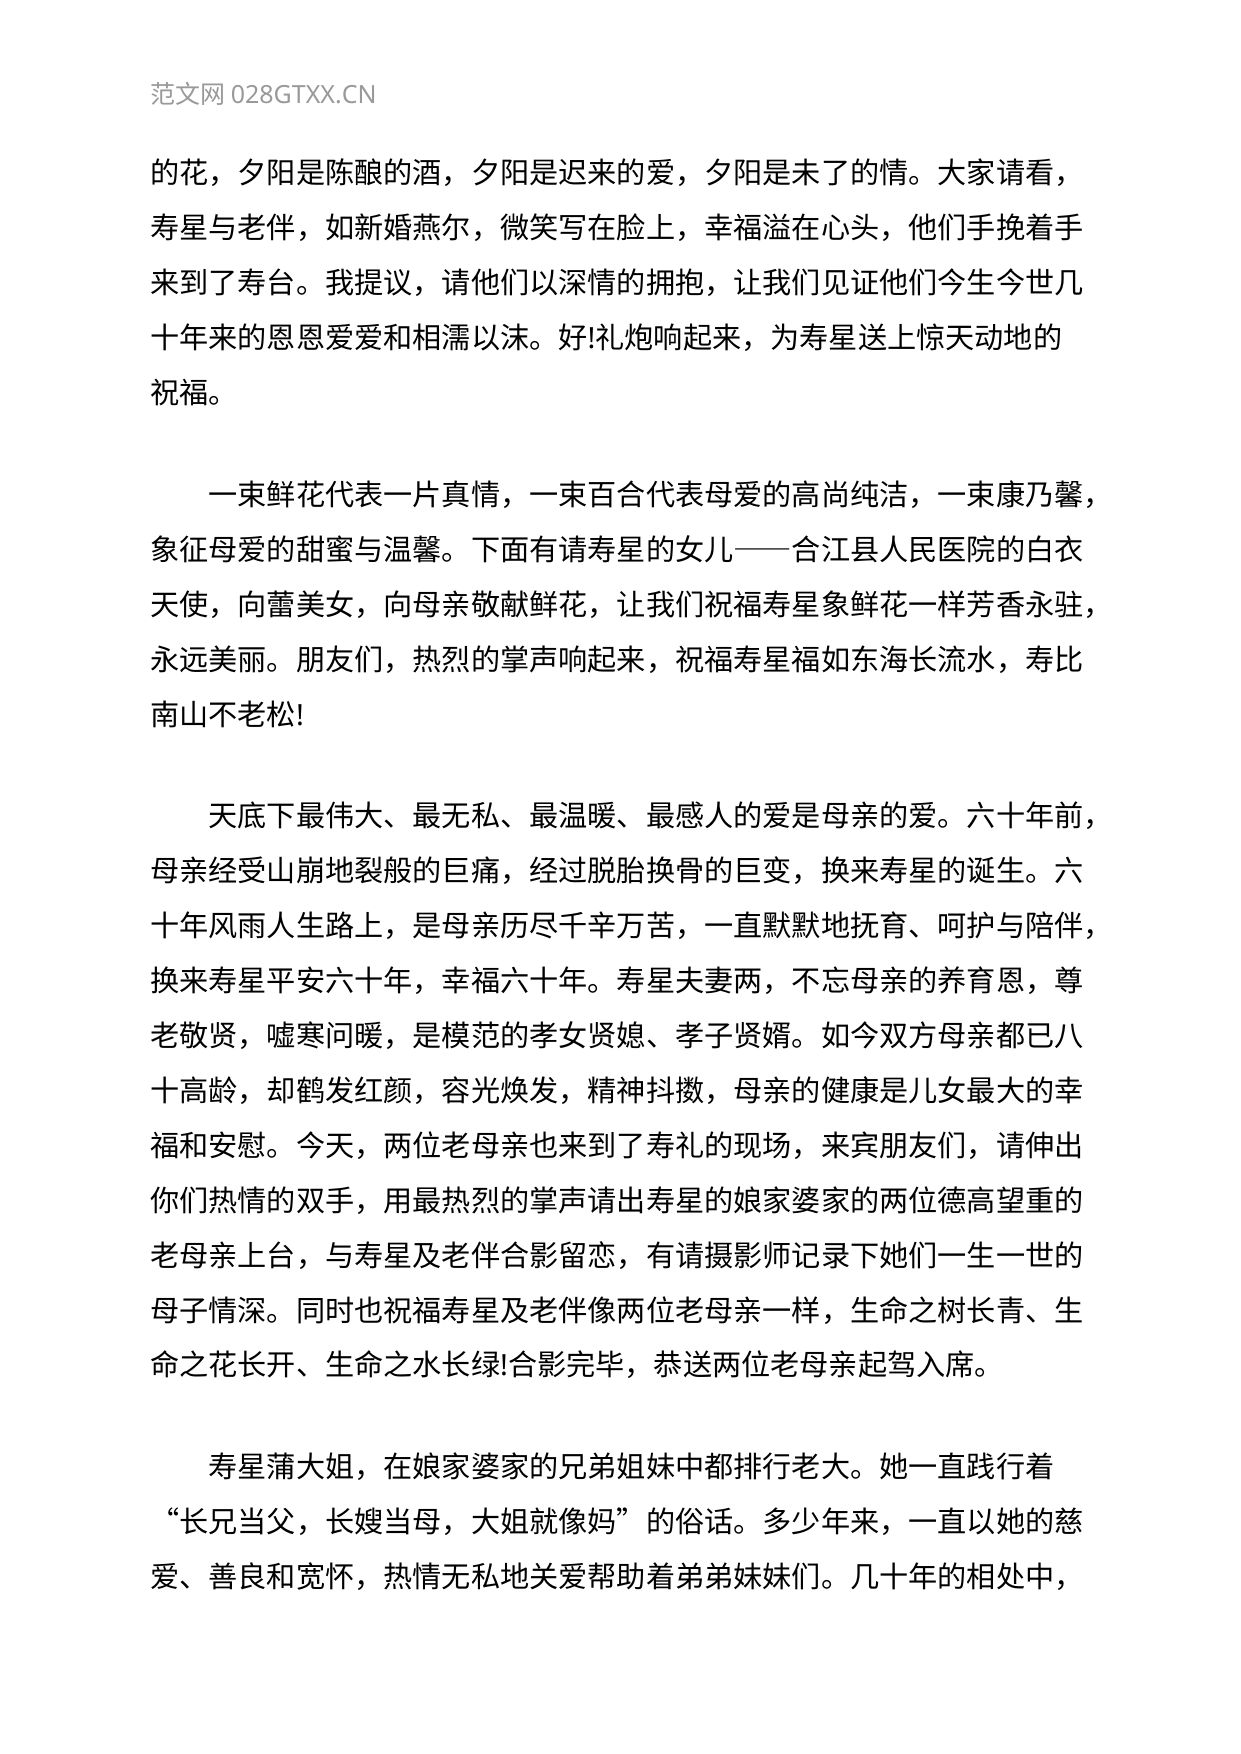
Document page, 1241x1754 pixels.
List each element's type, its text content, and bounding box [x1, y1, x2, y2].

text 天底下最伟大、最无私、最温暖、最感人的爱是母亲的爱。六十年前，母亲经受山崩地裂般的巨痛，经过脱胎换骨的巨变，换来寿星的诞生。六十年风雨人生路上，是母亲历尽千辛万苦，一直默默地抚育、呵护与陪伴，换来寿星平安六十年，幸福六十年。寿星夫妻两，不忘母亲的养育恩，尊老敬贤，嘘寒问暖，是模范的孝女贤媳、孝子贤婿。如今双方母亲都已八十高龄，却鹤发红颜，容光焕发，精神抖擞，母亲的健康是儿女最大的幸福和安慰。今天，两位老母亲也来到了寿礼的现场，来宾朋友们，请伸出你们热情的双手，用最热烈的掌声请出寿星的娘家婆家的两位德高望重的老母亲上台，与寿星及老伴合影留恋，有请摄影师记录下她们一生一世的母子情深。同时也祝福寿星及老伴像两位老母亲一样，生命之树长青、生命之花长开、生命之水长绿!合影完毕，恭送两位老母亲起驾入席。 [150, 793, 1090, 1384]
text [150, 150, 1090, 412]
text 一束鲜花代表一片真情，一束百合代表母爱的高尚纯洁，一束康乃馨，象征母爱的甜蜜与温馨。下面有请寿星的女儿——合江县人民医院的白衣天使，向蕾美女，向母亲敬献鲜花，让我们祝福寿星象鲜花一样芳香永驻，永远美丽。朋友们，热烈的掌声响起来，祝福寿星福如东海长流水，寿比南山不老松! [150, 471, 1090, 733]
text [150, 1444, 1090, 1596]
